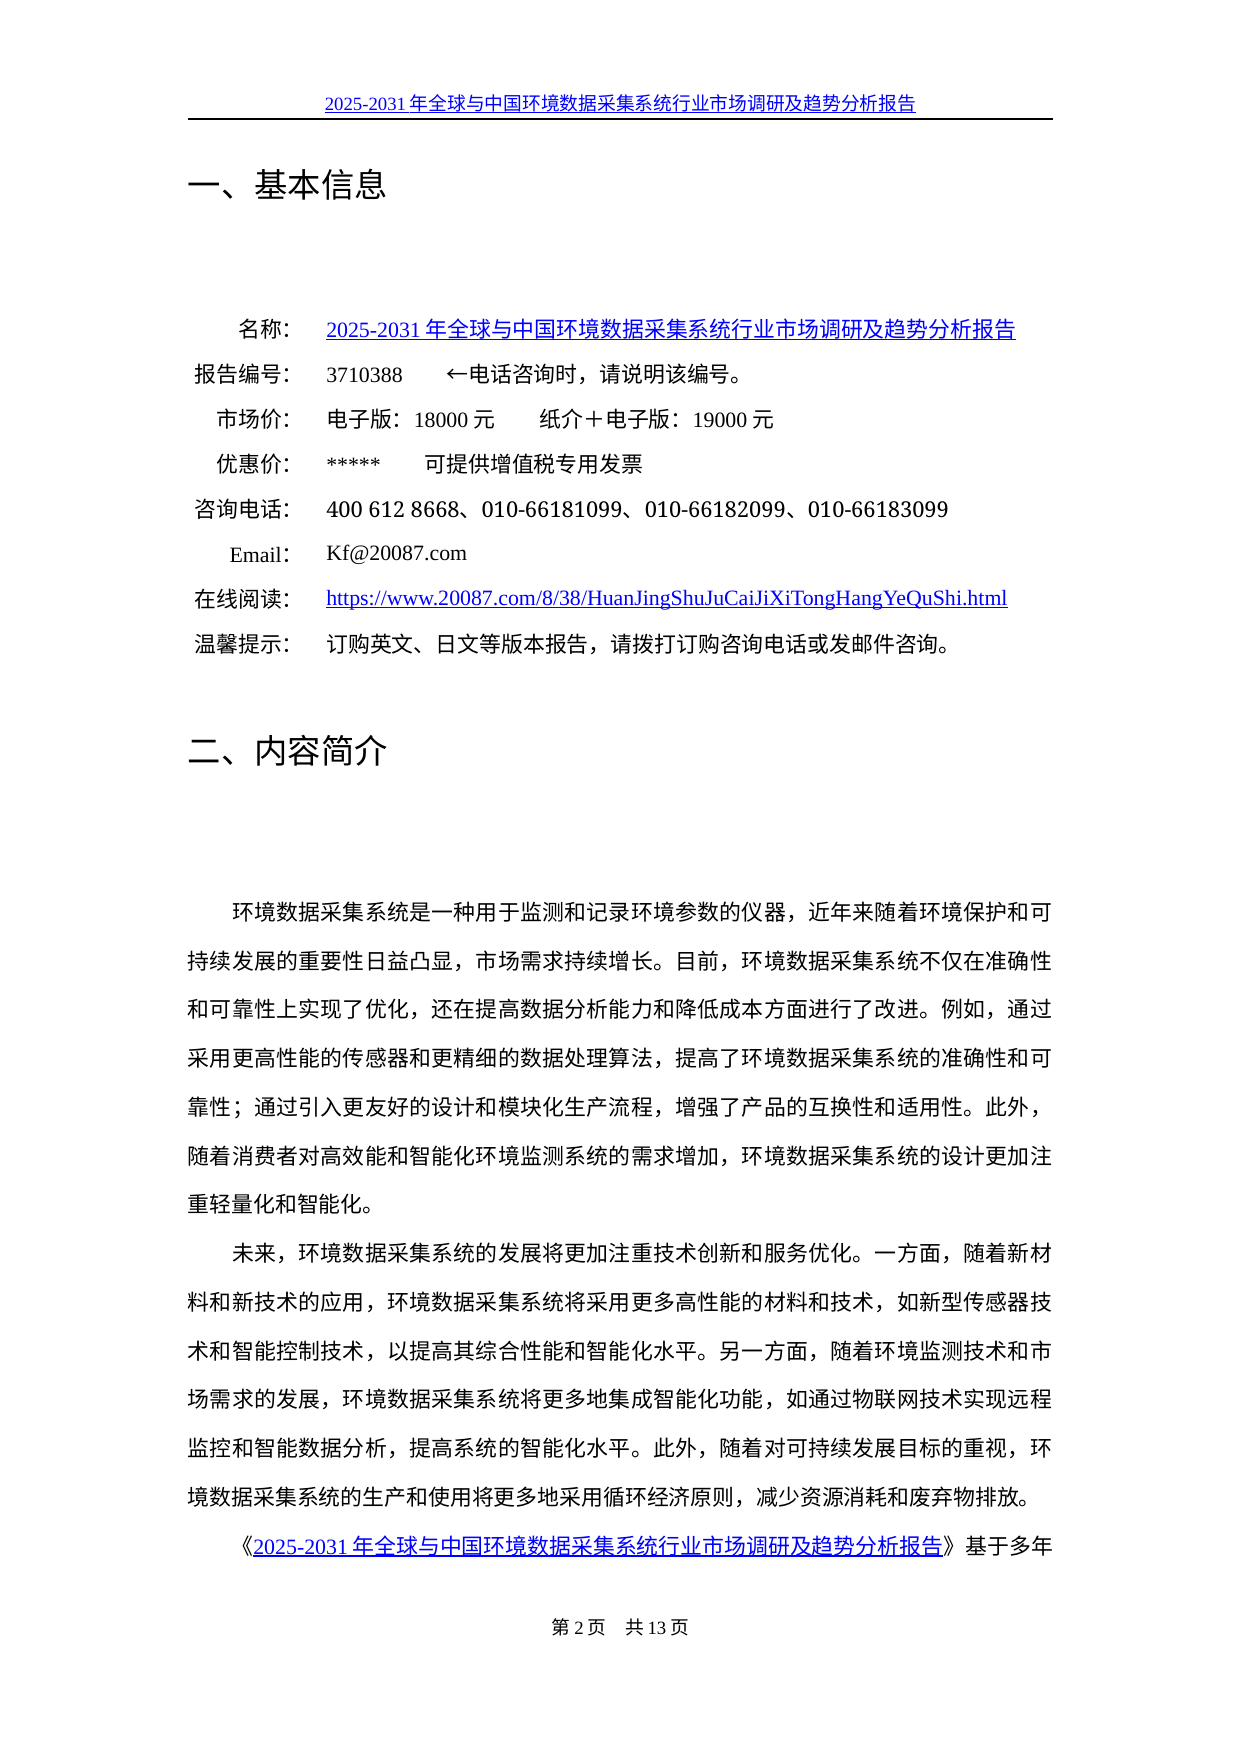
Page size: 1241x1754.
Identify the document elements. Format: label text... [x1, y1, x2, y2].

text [187, 894, 1053, 1561]
table_cell 在线阅读： [167, 582, 315, 627]
table_cell 市场价： [167, 402, 315, 447]
table_cell Kf@20087.com [315, 537, 1073, 582]
table_cell 电子版：18000 元 纸介＋电子版：19000 元 [315, 402, 1073, 447]
table_cell Email： [167, 537, 315, 582]
title 二、内容简介 [187, 717, 1053, 782]
table_cell ***** 可提供增值税专用发票 [315, 447, 1073, 492]
table_cell 订购英文、日文等版本报告，请拨打订购咨询电话或发邮件咨询。 [315, 627, 1073, 672]
table_cell [315, 582, 1073, 627]
table_header 2025-2031年全球与中国环境数据采集系统行业市场调研及趋势分析报告 [315, 312, 1073, 357]
table_cell 报告编号： [167, 357, 315, 402]
table_header 名称： [167, 312, 315, 357]
table_cell 优惠价： [167, 447, 315, 492]
table_cell 3710388 ←电话咨询时，请说明该编号。 [315, 357, 1073, 402]
table_cell 温馨提示： [167, 627, 315, 672]
table_cell 400 612 8668、010-66181099、010-66182099、010-66183099 [315, 492, 1073, 537]
table_cell 咨询电话： [167, 492, 315, 537]
title 一、基本信息 [187, 150, 1053, 215]
